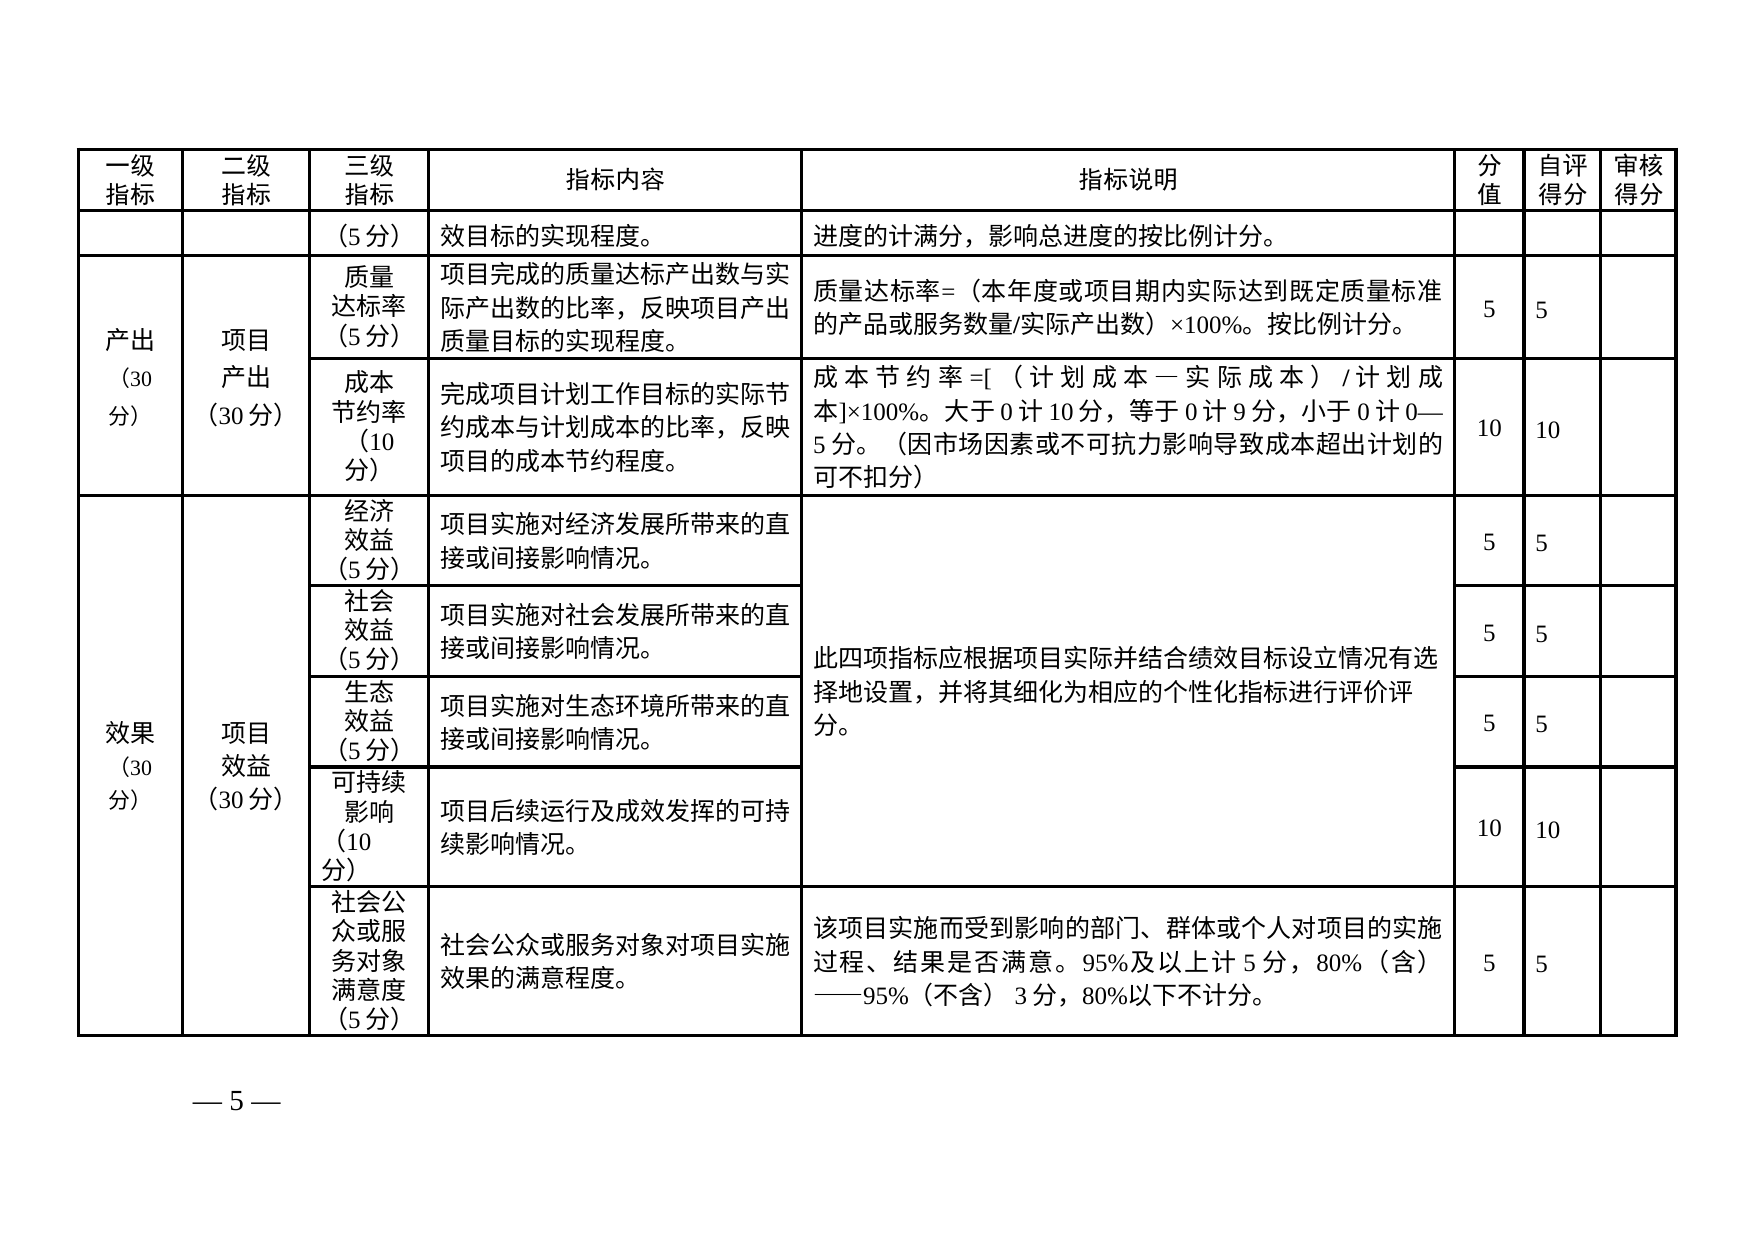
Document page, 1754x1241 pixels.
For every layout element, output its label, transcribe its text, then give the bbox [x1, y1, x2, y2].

table_cell 项目实施对生态环境所带来的直接或间接影响情况。 [430, 678, 800, 765]
table_cell 经济 效益 （5分） [311, 497, 427, 584]
table_cell 5 [1526, 678, 1599, 765]
table_header 二级 指标 [184, 151, 308, 209]
table_cell 5 [1526, 587, 1599, 675]
table_cell 5 [1456, 678, 1522, 765]
table_cell 5 [1456, 497, 1522, 584]
table_cell 10 [1456, 769, 1522, 885]
table_header 一级 指标 [80, 151, 181, 209]
table_cell [1602, 888, 1674, 1034]
table_cell 4 [1526, 212, 1599, 254]
table_cell 完成项目计划工作目标的实际节约成本与计划成本的比率，反映项目的成本节约程度。 [430, 360, 800, 493]
table_header 审核得分 [1602, 151, 1674, 209]
table_cell 5 [1456, 888, 1522, 1034]
table_cell [1602, 257, 1674, 357]
table_cell 10 [1526, 769, 1599, 885]
table_cell 成本 节约率 （10分） [311, 360, 427, 493]
table_cell 项目 产出 （30分） [184, 257, 308, 493]
table_cell 5 [1456, 212, 1522, 254]
table_cell 项目实施对经济发展所带来的直接或间接影响情况。 [430, 497, 800, 584]
table_cell [1602, 212, 1674, 254]
table_cell [1602, 769, 1674, 885]
table_cell 社会公众或服务对象对项目实施效果的满意程度。 [430, 888, 800, 1034]
table_cell 项目后续运行及成效发挥的可持续影响情况。 [430, 769, 800, 885]
table_cell [1602, 587, 1674, 675]
table_cell [1602, 678, 1674, 765]
table_cell 可持续 影响 （10分） [311, 769, 427, 885]
table_cell 5 [1526, 257, 1599, 357]
table_cell 效果 （30分） [80, 497, 181, 1034]
table_cell 项目 效益 （30分） [184, 497, 308, 1034]
table_cell 5 [1456, 587, 1522, 675]
table_cell [1602, 360, 1674, 493]
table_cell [803, 212, 1453, 254]
table_cell 质量 达标率 （5分） [311, 257, 427, 357]
table_cell 产出 （30分） [80, 257, 181, 493]
table_header 指标说明 [803, 151, 1453, 209]
table_cell 此四项指标应根据项目实际并结合绩效目标设立情况有选择地设置，并将其细化为相应的个性化指标进行评价评分。 [803, 497, 1453, 885]
table_cell 5 [1526, 497, 1599, 584]
table_header 三级 指标 [311, 151, 427, 209]
table_cell 5 [1456, 257, 1522, 357]
table_cell 该项目实施而受到影响的部门、群体或个人对项目的实施过程、结果是否满意。95%及以上计5分，80%（含）——95%（不含） 3分，80%以下不计分。 [803, 888, 1453, 1034]
table_cell 生态 效益 （5分） [311, 678, 427, 765]
table_cell 项目实施对社会发展所带来的直接或间接影响情况。 [430, 587, 800, 675]
table_cell 项目实际提前完成时间与计划完成时间的比率，反映项目产出时效目标的实现程度。 [430, 212, 800, 254]
table_cell 10 [1456, 360, 1522, 493]
table_cell 5 [1526, 888, 1599, 1034]
table_cell 完成 及时率 （5分） [311, 212, 427, 254]
table_header 自评得分 [1526, 151, 1599, 209]
table_header 分值 [1456, 151, 1522, 209]
table_header 指标内容 [430, 151, 800, 209]
table_cell 质量达标率=（本年度或项目期内实际达到既定质量标准的产品或服务数量/实际产出数）×100%。按比例计分。 [803, 257, 1453, 357]
table_cell 社会 效益 （5分） [311, 587, 427, 675]
table_cell 成本节约率=[（计划成本—实际成本）/计划成本]×100%。大于0计10分，等于0计9分，小于0计0—5分。（因市场因素或不可抗力影响导致成本超出计划的可不扣分） [803, 360, 1453, 493]
table_cell 社会公众或服务对象满意度（5分） [311, 888, 427, 1034]
table_cell [1602, 497, 1674, 584]
table_cell 项目完成的质量达标产出数与实际产出数的比率，反映项目产出质量目标的实现程度。 [430, 257, 800, 357]
table_cell 10 [1526, 360, 1599, 493]
